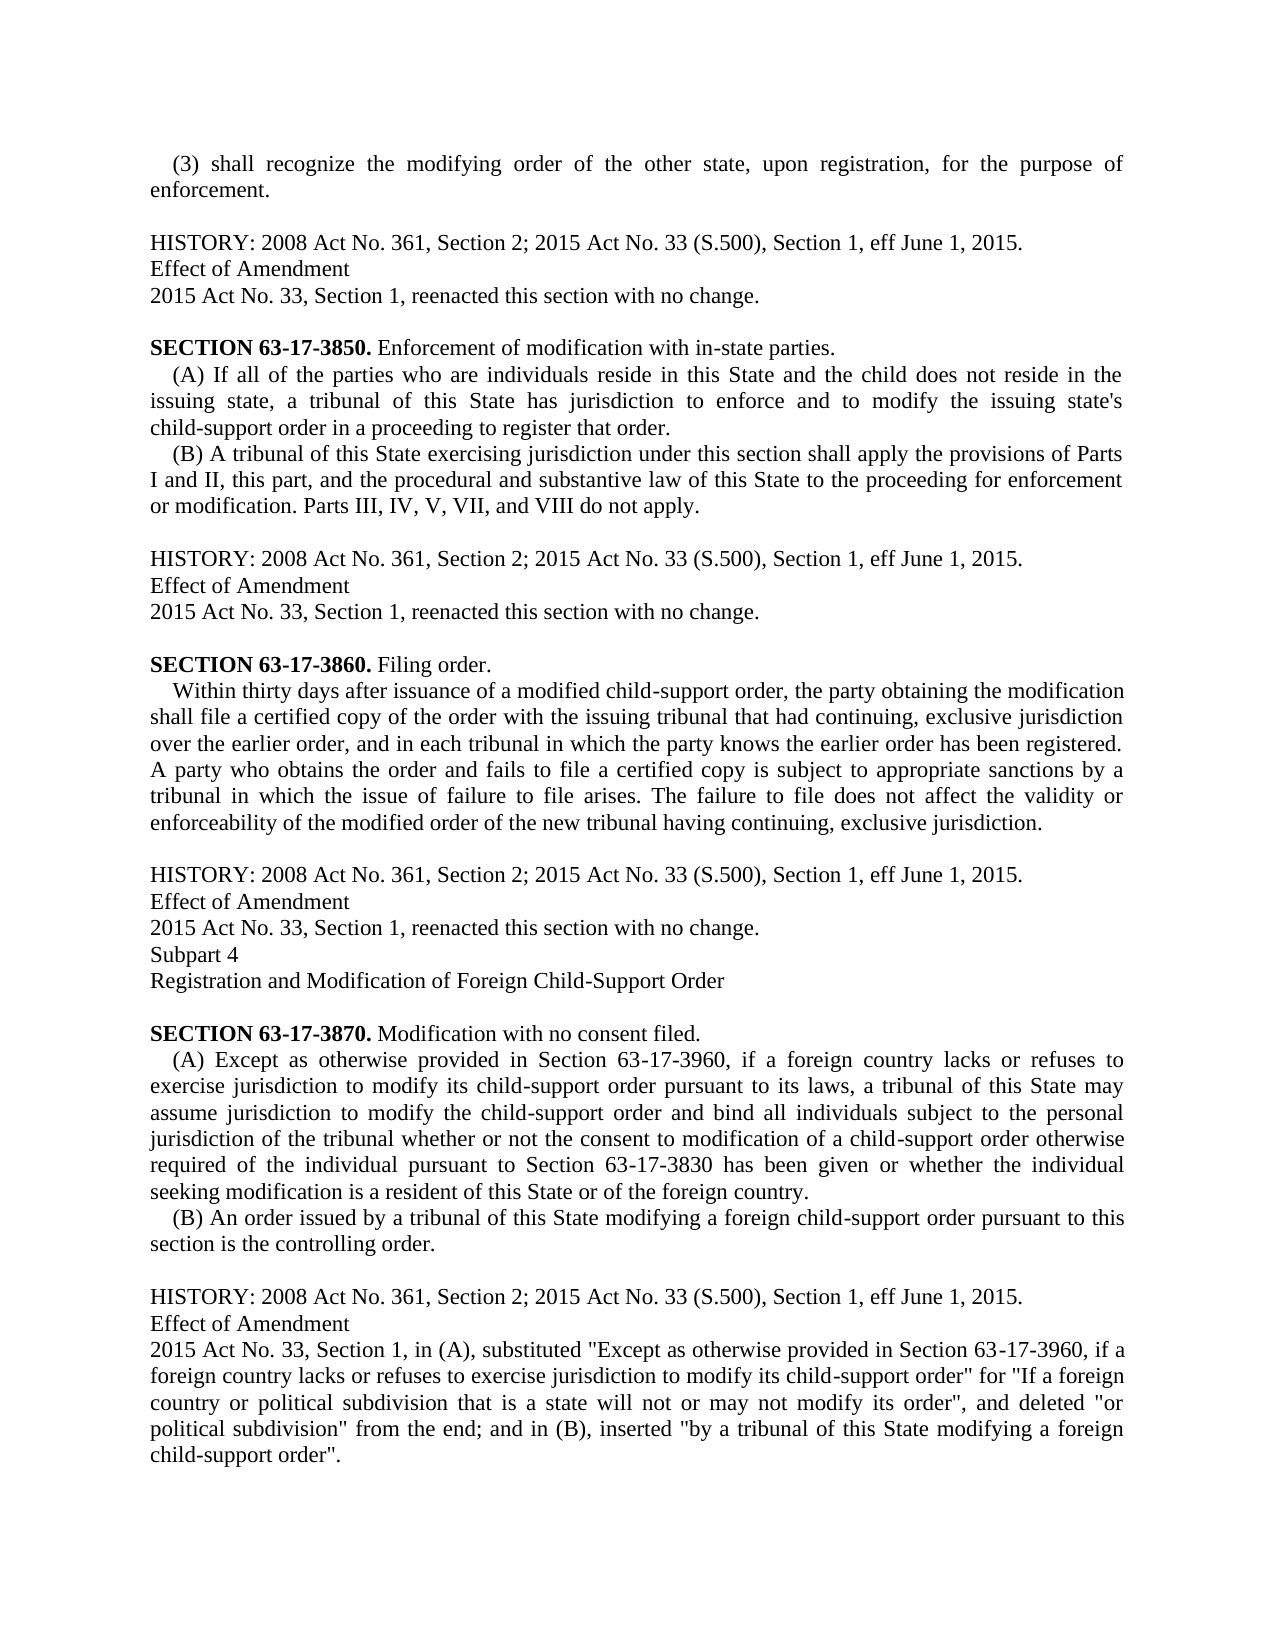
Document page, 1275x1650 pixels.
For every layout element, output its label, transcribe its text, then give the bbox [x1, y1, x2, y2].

text SECTION 63-17-3860. Filing order. [150, 651, 1125, 677]
text SECTION 63-17-3870. Modification with no consent filed. [150, 1020, 1125, 1046]
text (B) An order issued by a tribunal of this State modifying a foreign child-support order pursuant to this section is the controlling order. [150, 1204, 1125, 1257]
text Subpart 4 [150, 941, 1125, 967]
text Effect of Amendment [150, 572, 1125, 598]
text Within thirty days after issuance of a modified child-support order, the party obtaining the modification shall file a certified copy of the order with the issuing tribunal that had continuing, exclusive jurisdiction over the earlier order, and in each tribunal in which the party knows the earlier order has been registered. A party who obtains the order and fails to file a certified copy is subject to appropriate sanctions by a tribunal in which the issue of failure to file arises. The failure to file does not affect the validity or enforceability of the modified order of the new tribunal having continuing, exclusive jurisdiction. [150, 677, 1125, 835]
text Effect of Amendment [150, 1309, 1125, 1336]
text 2015 Act No. 33, Section 1, reenacted this section with no change. [150, 914, 1125, 941]
text 2015 Act No. 33, Section 1, reenacted this section with no change. [150, 282, 1125, 308]
text HISTORY: 2008 Act No. 361, Section 2; 2015 Act No. 33 (S.500), Section 1, eff June 1, 2015. [150, 862, 1125, 888]
text Registration and Modification of Foreign Child-Support Order [150, 967, 1125, 993]
text (3) shall recognize the modifying order of the other state, upon registration, for the purpose of enforcement. [150, 150, 1125, 203]
text SECTION 63-17-3850. Enforcement of modification with in-state parties. [150, 334, 1125, 361]
text HISTORY: 2008 Act No. 361, Section 2; 2015 Act No. 33 (S.500), Section 1, eff June 1, 2015. [150, 229, 1125, 255]
text (B) A tribunal of this State exercising jurisdiction under this section shall apply the provisions of Parts I and II, this part, and the procedural and substantive law of this State to the proceeding for enforcement or modification. Parts III, IV, V, VII, and VIII do not apply. [150, 440, 1125, 519]
text Effect of Amendment [150, 255, 1125, 282]
text Effect of Amendment [150, 888, 1125, 914]
text (A) Except as otherwise provided in Section 63-17-3960, if a foreign country lacks or refuses to exercise jurisdiction to modify its child-support order pursuant to its laws, a tribunal of this State may assume jurisdiction to modify the child-support order and bind all individuals subject to the personal jurisdiction of the tribunal whether or not the consent to modification of a child-support order otherwise required of the individual pursuant to Section 63-17-3830 has been given or whether the individual seeking modification is a resident of this State or of the foreign country. [150, 1046, 1125, 1204]
text (A) If all of the parties who are individuals reside in this State and the child does not reside in the issuing state, a tribunal of this State has jurisdiction to enforce and to modify the issuing state's child-support order in a proceeding to register that order. [150, 361, 1125, 440]
text 2015 Act No. 33, Section 1, in (A), substituted "Except as otherwise provided in Section 63-17-3960, if a foreign country lacks or refuses to exercise jurisdiction to modify its child-support order" for "If a foreign country or political subdivision that is a state will not or may not modify its order", and deleted "or political subdivision" from the end; and in (B), inserted "by a tribunal of this State modifying a foreign child-support order". [150, 1336, 1125, 1468]
text 2015 Act No. 33, Section 1, reenacted this section with no change. [150, 598, 1125, 624]
text HISTORY: 2008 Act No. 361, Section 2; 2015 Act No. 33 (S.500), Section 1, eff June 1, 2015. [150, 545, 1125, 572]
text HISTORY: 2008 Act No. 361, Section 2; 2015 Act No. 33 (S.500), Section 1, eff June 1, 2015. [150, 1283, 1125, 1309]
